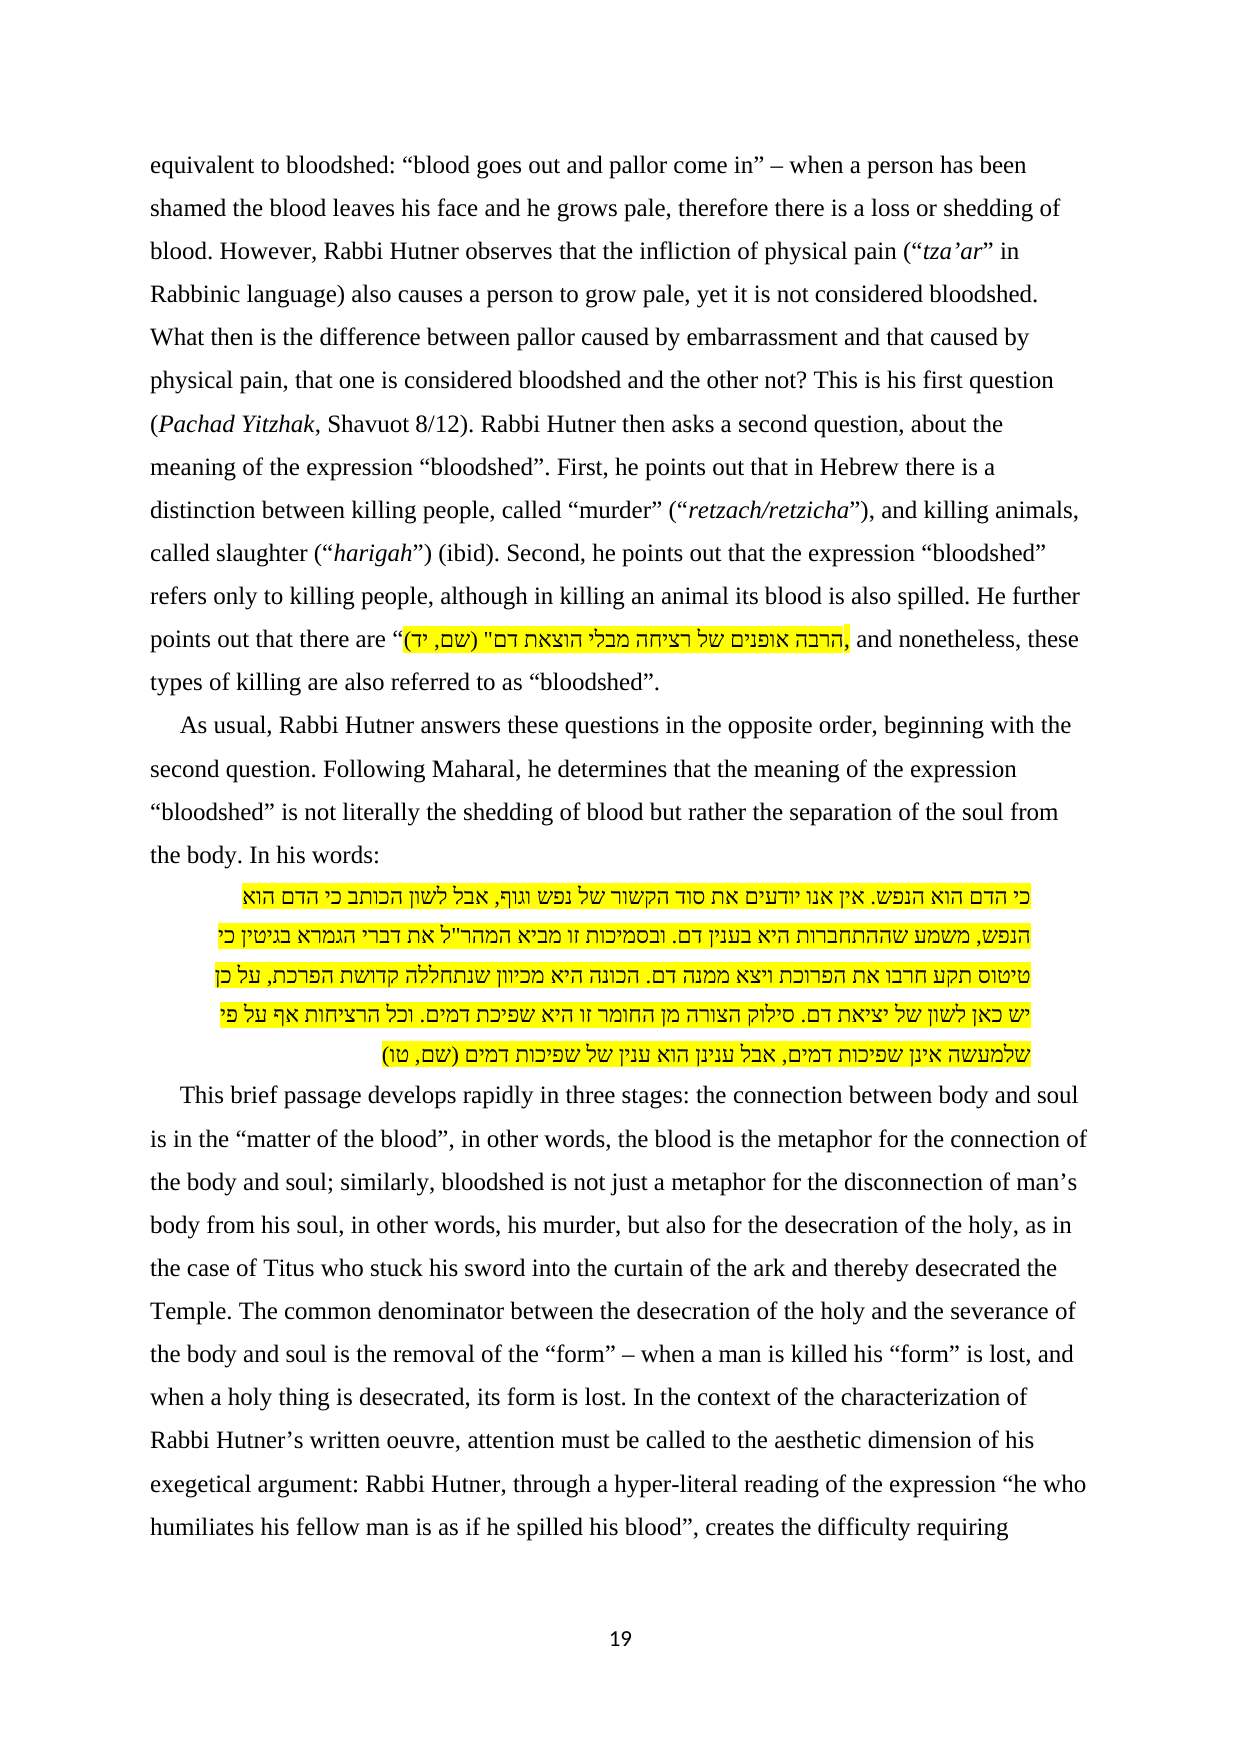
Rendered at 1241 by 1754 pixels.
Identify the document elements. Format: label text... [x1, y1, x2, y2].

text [150, 1081, 1090, 1541]
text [150, 150, 1090, 696]
text As usual, Rabbi Hutner answers these questions in the opposite order, beginning with the second question. Following Maharal, he determines that the meaning of the expression “bloodshed” is not literally the shedding of blood but rather the separation of the soul from the body. In his words: [150, 711, 1090, 869]
text כי הדם הוא הנפש. אין אנו יודעים את סוד הקשור של נפש וגוף, אבל לשון הכותב כי הדם הוא הנפש, משמע שההתחברות היא בענין דם. ובסמיכות זו מביא המהר"ל את דברי הגמרא בגיטין כי טיטוס תקע חרבו את הפרוכת ויצא ממנה דם. הכונה היא מכיוון שנתחללה קדושת הפרכת, על כן יש כאן לשון של יציאת דם. סילוק הצורה מן החומר זו היא שפיכת דמים. וכל הרציחות אף על פי שלמעשה אינן שפיכות דמים, אבל ענינן הוא ענין של שפיכות דמים (שם, טו) [209, 883, 1031, 1067]
